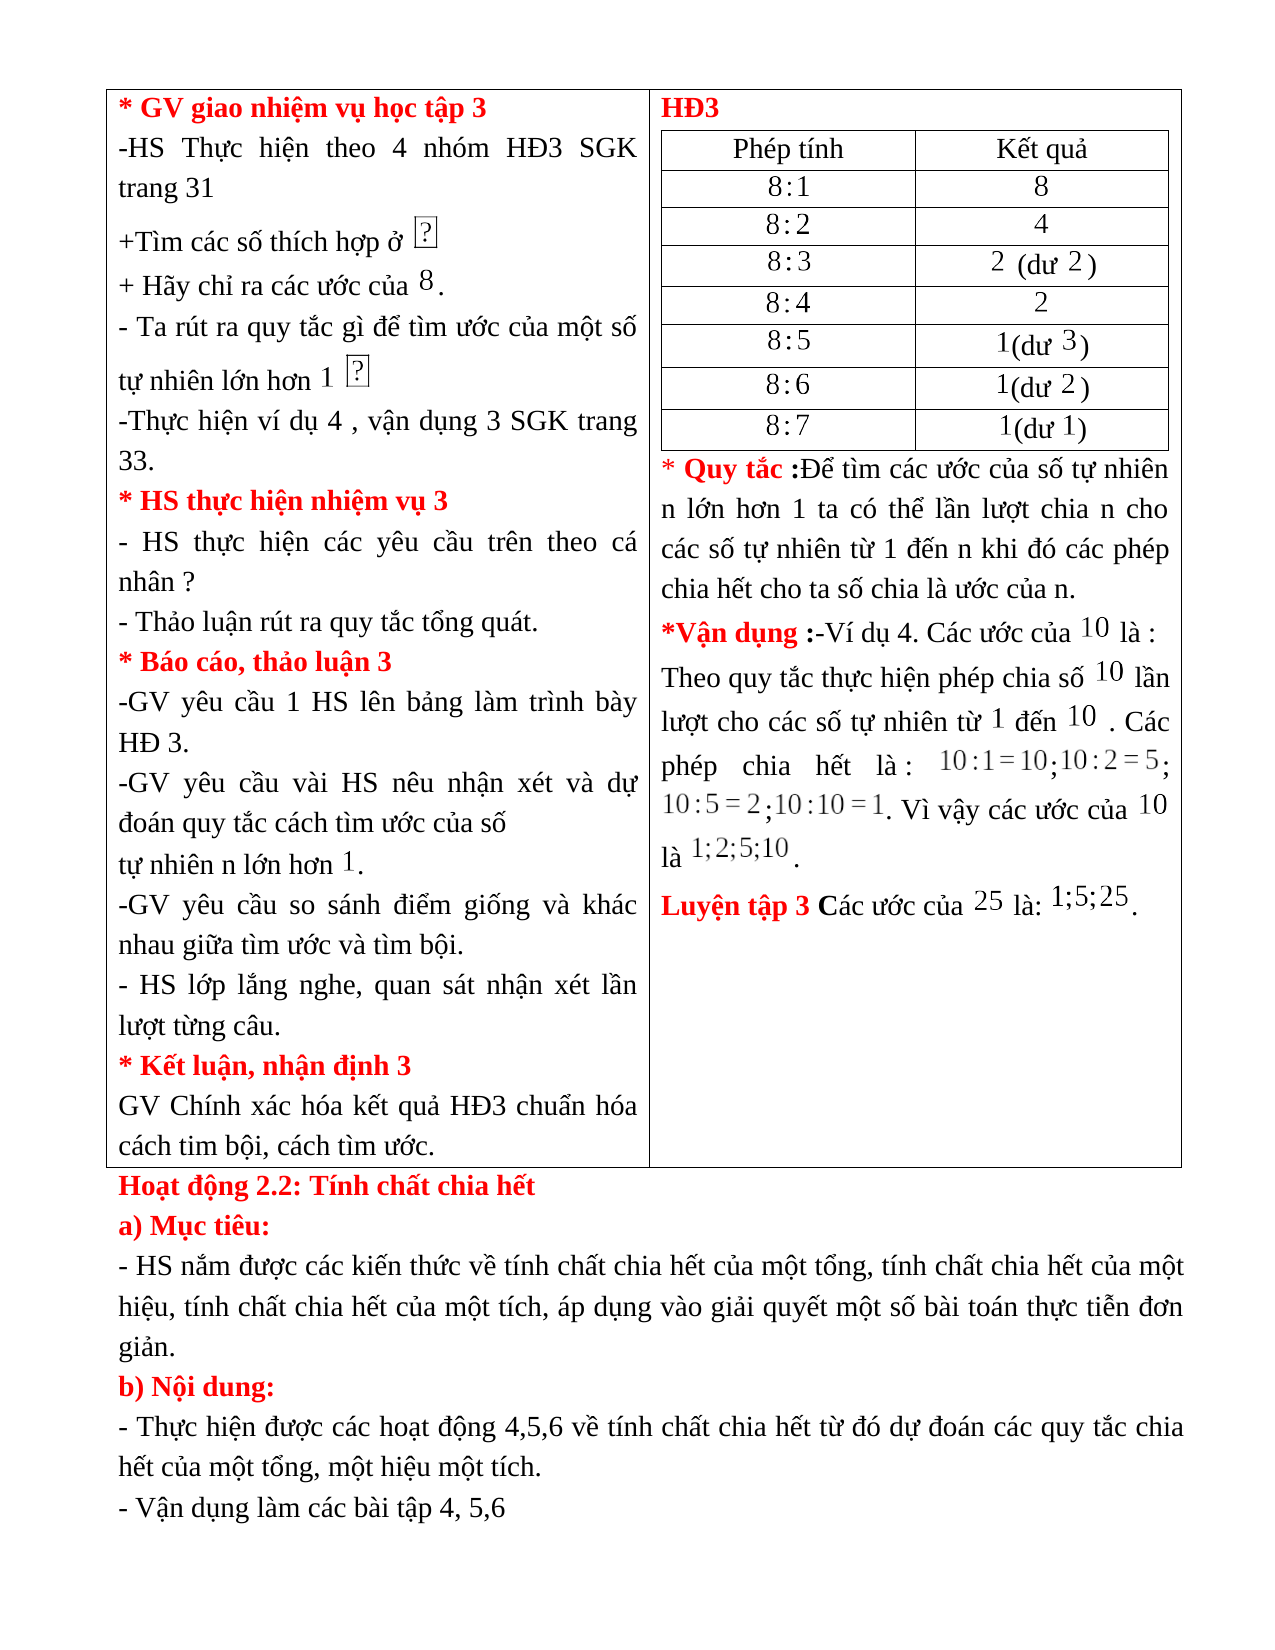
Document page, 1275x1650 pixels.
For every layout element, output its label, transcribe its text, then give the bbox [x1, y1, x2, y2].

text b) Nội dung: [118, 1369, 1186, 1403]
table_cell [650, 90, 1181, 1167]
text - Thực hiện được các hoạt động 4,5,6 về tính chất chia hết từ đó dự đoán các quy tắc chia hết của một tổng, một hiệu một tích. [118, 1409, 1186, 1483]
text - Vận dụng làm các bài tập 4, 5,6 [118, 1490, 1186, 1523]
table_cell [107, 90, 649, 1167]
text a) Mục tiêu: [118, 1208, 1186, 1242]
text - HS nắm được các kiến thức về tính chất chia hết của một tổng, tính chất chia hết của một hiệu, tính chất chia hết của một tích, áp dụng vào giải quyết một số bài toán thực tiễn đơn giản. [118, 1248, 1186, 1362]
text Hoạt động 2.2: Tính chất chia hết [118, 1168, 1186, 1202]
